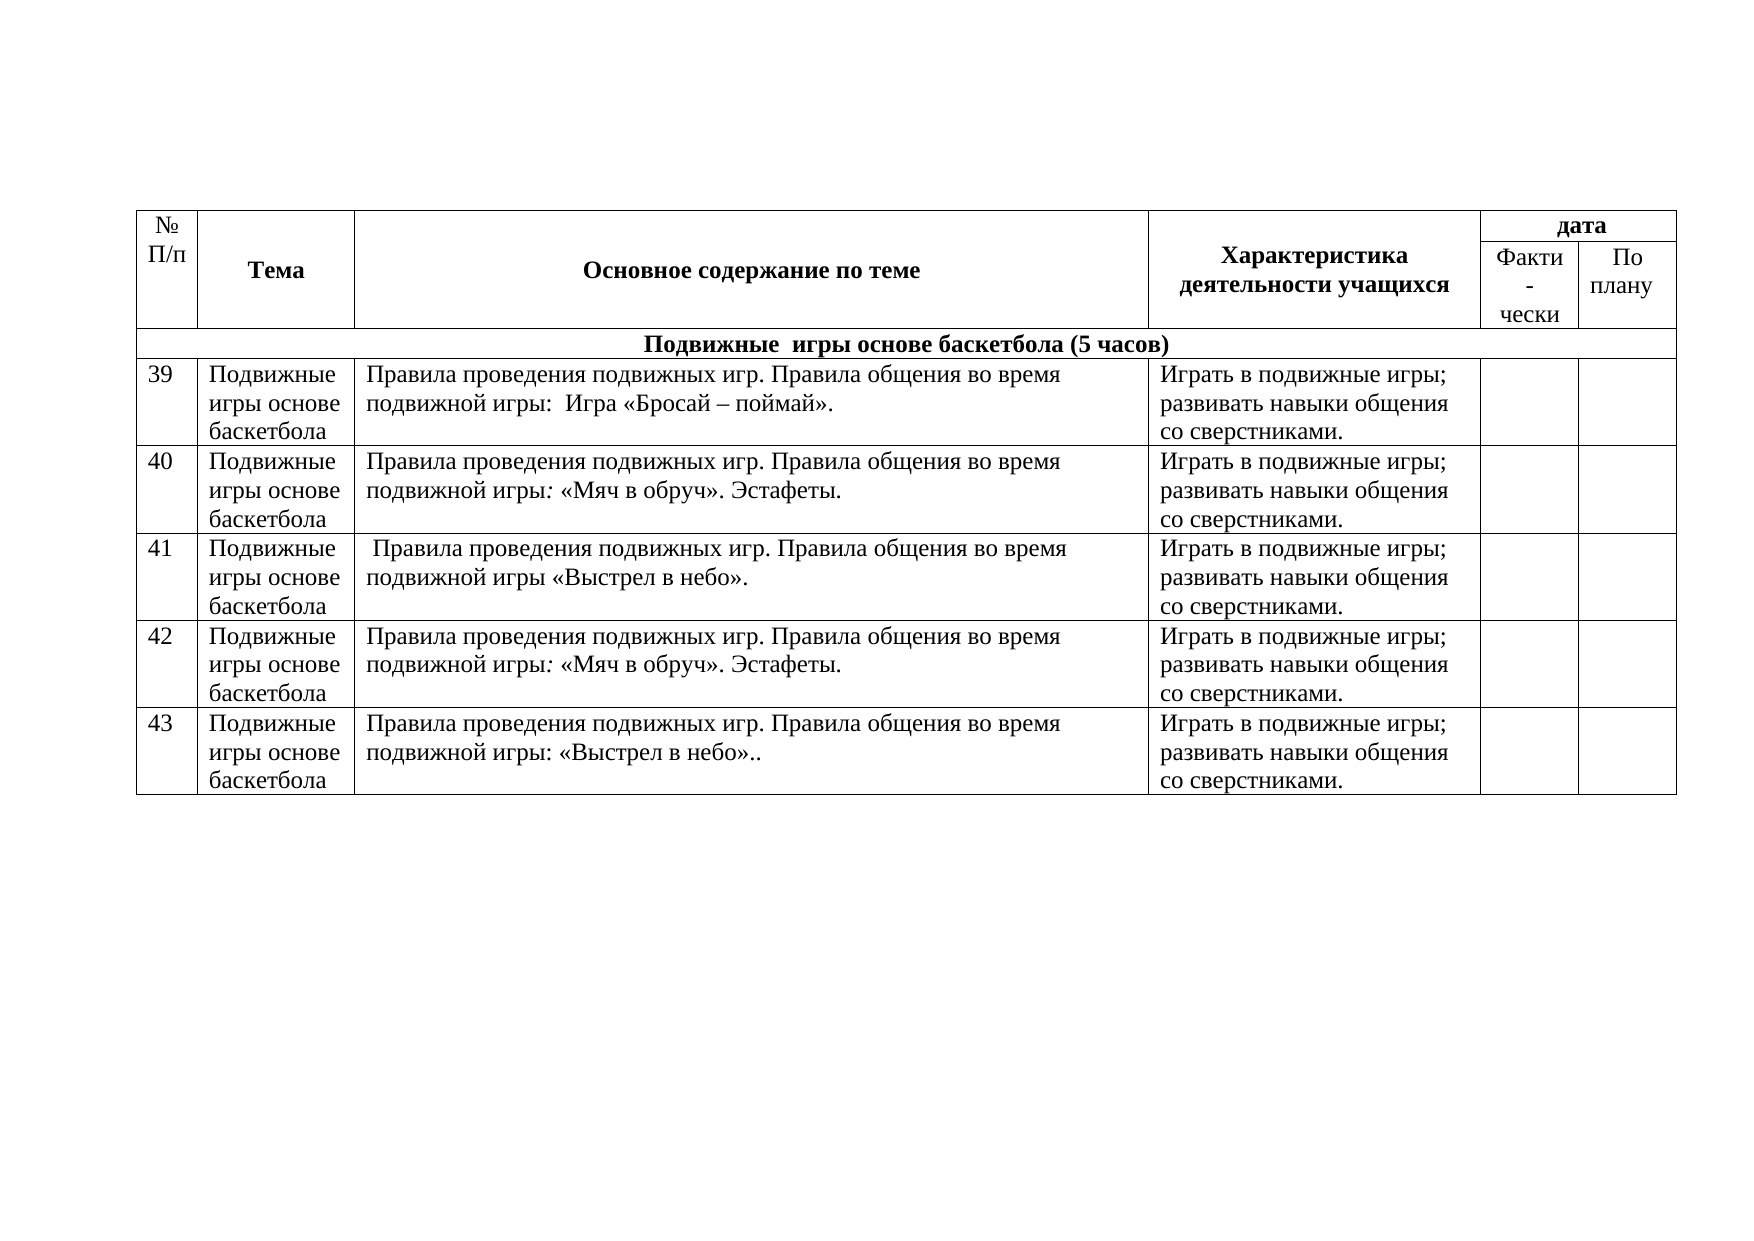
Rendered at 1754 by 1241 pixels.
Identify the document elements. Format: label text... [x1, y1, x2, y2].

table_cell [1481, 708, 1578, 794]
table_cell Правила проведения подвижных игр. Правила общения во время подвижной игры: «Мяч в обруч». Эстафеты. [355, 621, 1148, 707]
table_cell [1481, 621, 1578, 707]
table_header дата [1481, 211, 1676, 241]
table_cell 43 [137, 708, 197, 794]
table_cell Подвижные игры основе баскетбола (5 часов) [137, 329, 1676, 358]
table_cell Правила проведения подвижных игр. Правила общения во время подвижной игры «Выстрел в небо». [355, 534, 1148, 620]
table_cell [1579, 446, 1676, 532]
table_cell 40 [137, 446, 197, 532]
table_cell 42 [137, 621, 197, 707]
table_cell Подвижные игры основе баскетбола [198, 359, 354, 445]
table_cell Играть в подвижные игры; развивать навыки общения со сверстниками. [1149, 446, 1480, 532]
table_cell 39 [137, 359, 197, 445]
table_cell Играть в подвижные игры; развивать навыки общения со сверстниками. [1149, 621, 1480, 707]
table_cell Играть в подвижные игры; развивать навыки общения со сверстниками. [1149, 359, 1480, 445]
table_cell Подвижные игры основе баскетбола [198, 708, 354, 794]
table_cell [1481, 534, 1578, 620]
table_cell [1481, 446, 1578, 532]
table_cell [1579, 708, 1676, 794]
table_cell По плану [1579, 242, 1676, 328]
table_cell 41 [137, 534, 197, 620]
table_cell [1579, 621, 1676, 707]
table_header Основное содержание по теме [355, 211, 1148, 328]
table_cell [1579, 534, 1676, 620]
table_cell [1481, 359, 1578, 445]
table_header Характеристика деятельности учащихся [1149, 211, 1480, 328]
table_cell Правила проведения подвижных игр. Правила общения во время подвижной игры: «Мяч в обруч». Эстафеты. [355, 446, 1148, 532]
table_cell Подвижные игры основе баскетбола [198, 446, 354, 532]
table_header Тема [198, 211, 354, 328]
table_cell Правила проведения подвижных игр. Правила общения во время подвижной игры: Игра «Бросай – поймай». [355, 359, 1148, 445]
table_cell [1579, 359, 1676, 445]
table_cell Играть в подвижные игры; развивать навыки общения со сверстниками. [1149, 534, 1480, 620]
table_cell Играть в подвижные игры; развивать навыки общения со сверстниками. [1149, 708, 1480, 794]
table_cell Факти- чески [1481, 242, 1578, 328]
table_cell Подвижные игры основе баскетбола [198, 534, 354, 620]
table_cell Подвижные игры основе баскетбола [198, 621, 354, 707]
table_header № П/п [137, 211, 197, 328]
table_cell Правила проведения подвижных игр. Правила общения во время подвижной игры: «Выстрел в небо».. [355, 708, 1148, 794]
